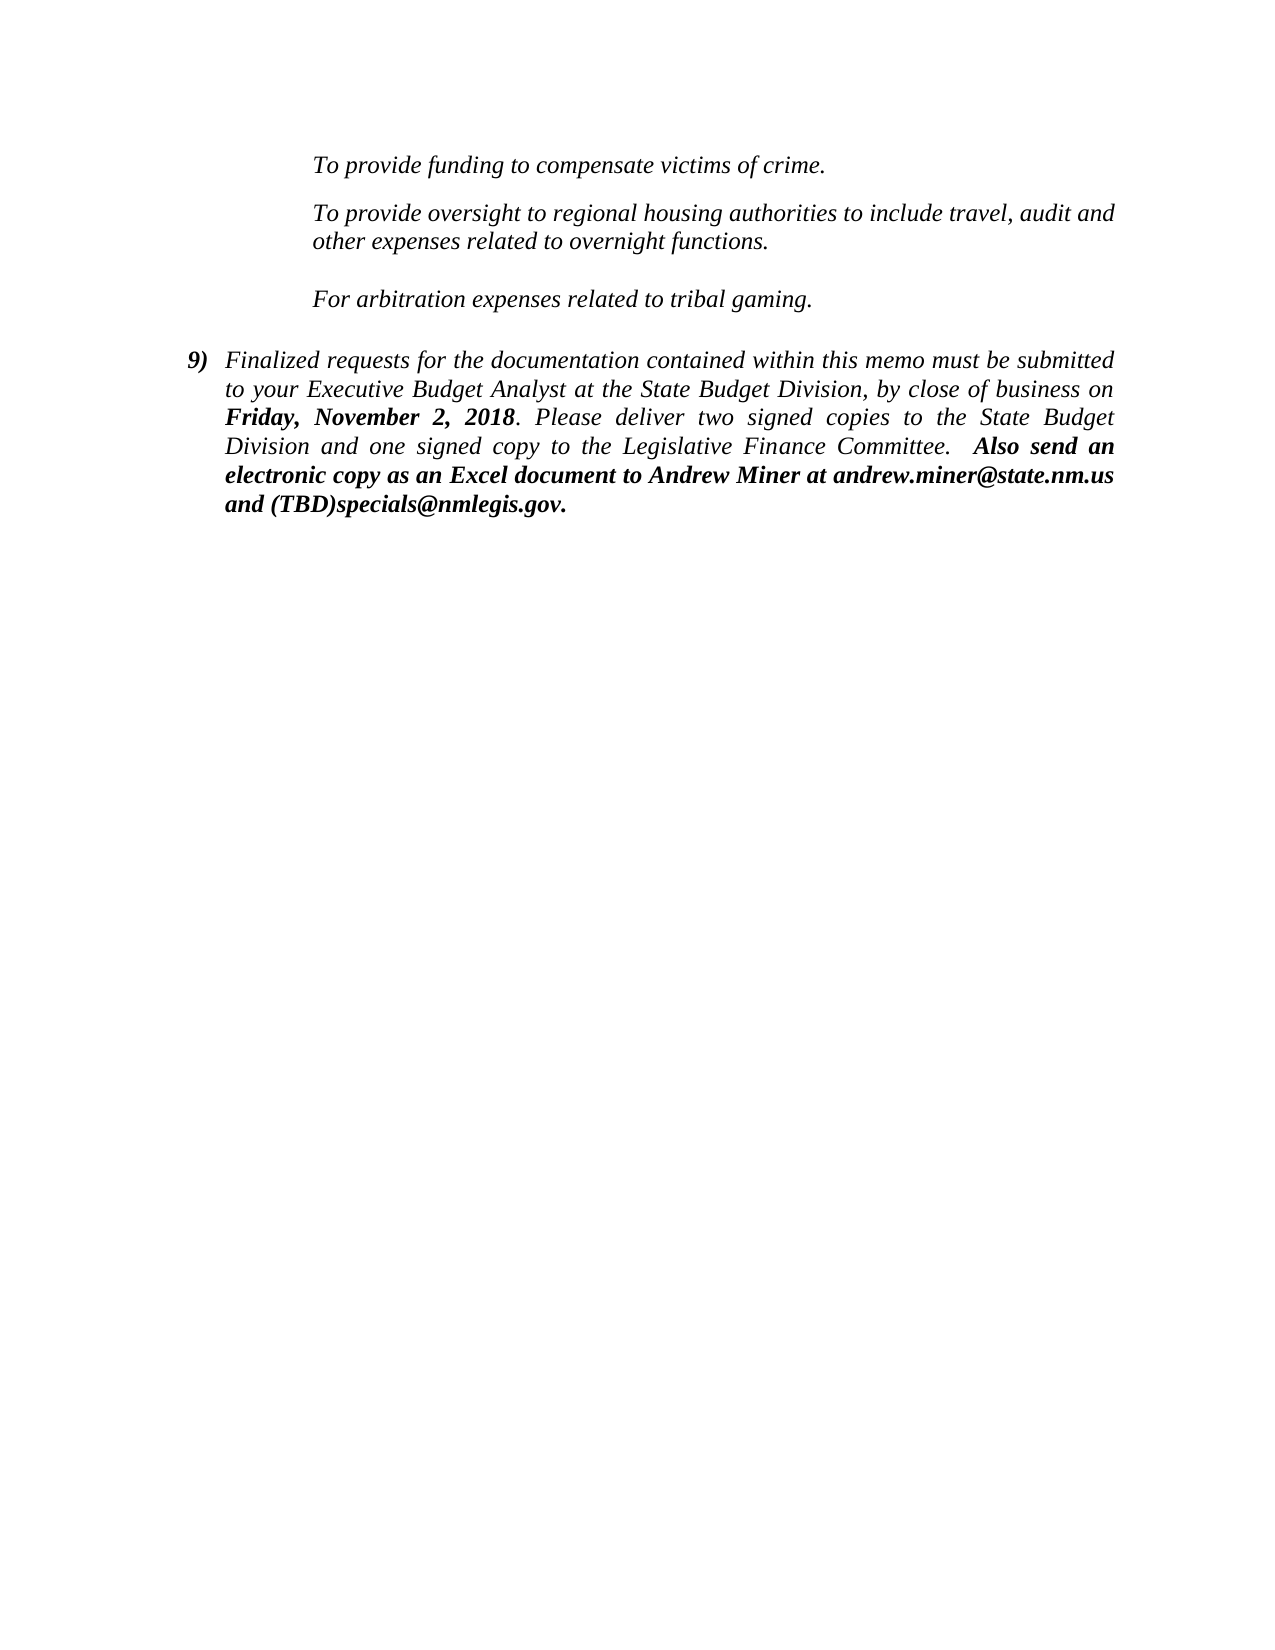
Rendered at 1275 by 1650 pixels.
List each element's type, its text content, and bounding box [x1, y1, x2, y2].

text To provide funding to compensate victims of crime. [150, 150, 1125, 179]
list Finalized requests for the documentation contained within this memo must be submitted to your Executive Budget Analyst at the State Budget Division, by close of business on Friday, November 2, 2018. Please deliver two signed copies to the State Budget Division and one signed copy to the Legislative Finance Committee. Also send an electronic copy as an Excel document to Andrew Miner at andrew.miner@state.nm.us and (TBD)specials@nmlegis.gov. [187, 345, 1117, 518]
text For arbitration expenses related to tribal gaming. [150, 284, 1125, 313]
text other expenses related to overnight functions. [150, 226, 1125, 255]
text To provide oversight to regional housing authorities to include travel, audit and [150, 198, 1125, 226]
